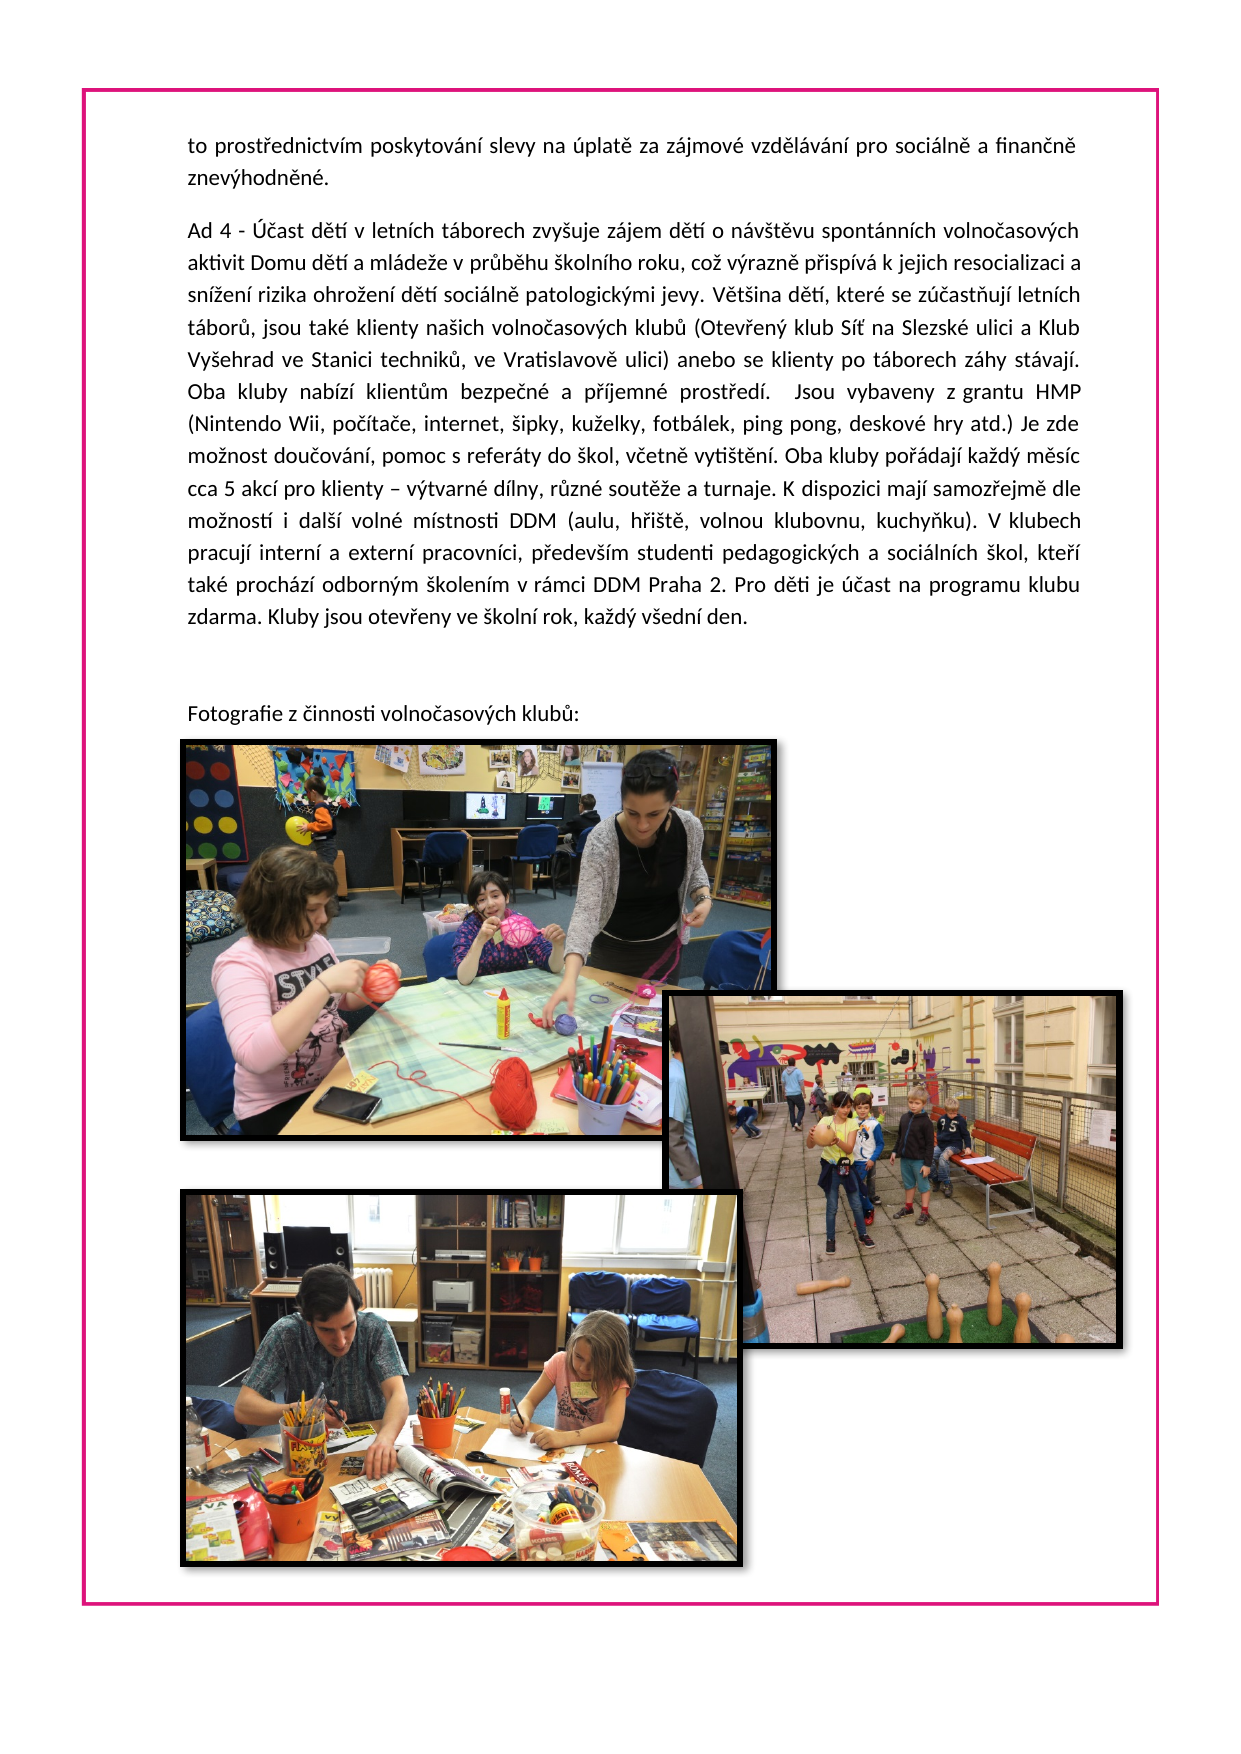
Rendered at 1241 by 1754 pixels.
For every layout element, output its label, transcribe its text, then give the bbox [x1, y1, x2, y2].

picture [81, 88, 1159, 1606]
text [187, 131, 1078, 191]
text Ad 4 - Účast dětí v letních táborech zvyšuje zájem dětí o návštěvu spontánních volnočasových aktivit Domu dětí a mládeže v průběhu školního roku, což výrazně přispívá k jejich resocializaci a snížení rizika ohrožení dětí sociálně patologickými jevy. Většina dětí, které se zúčastňují letních táborů, jsou také klienty našich volnočasových klubů (Otevřený klub Síť na Slezské ulici a Klub Vyšehrad ve Stanici techniků, ve Vratislavově ulici) anebo se klienty po táborech záhy stávají. Oba kluby nabízí klientům bezpečné a příjemné prostředí. Jsou vybaveny z grantu HMP (Nintendo Wii, počítače, internet, šipky, kuželky, fotbálek, ping pong, deskové hry atd.) Je zde možnost doučování, pomoc s referáty do škol, včetně vytištění. Oba kluby pořádají každý měsíc cca 5 akcí pro klienty – výtvarné dílny, různé soutěže a turnaje. K dispozici mají samozřejmě dle možností i další volné místnosti DDM (aulu, hřiště, volnou klubovnu, kuchyňku). V klubech pracují interní a externí pracovníci, především studenti pedagogických a sociálních škol, kteří také prochází odborným školením v rámci DDM Praha 2. Pro děti je účast na programu klubu zdarma. Kluby jsou otevřeny ve školní rok, každý všední den. [187, 216, 1081, 630]
text Fotografie z činnosti volnočasových klubů: [187, 699, 1081, 728]
